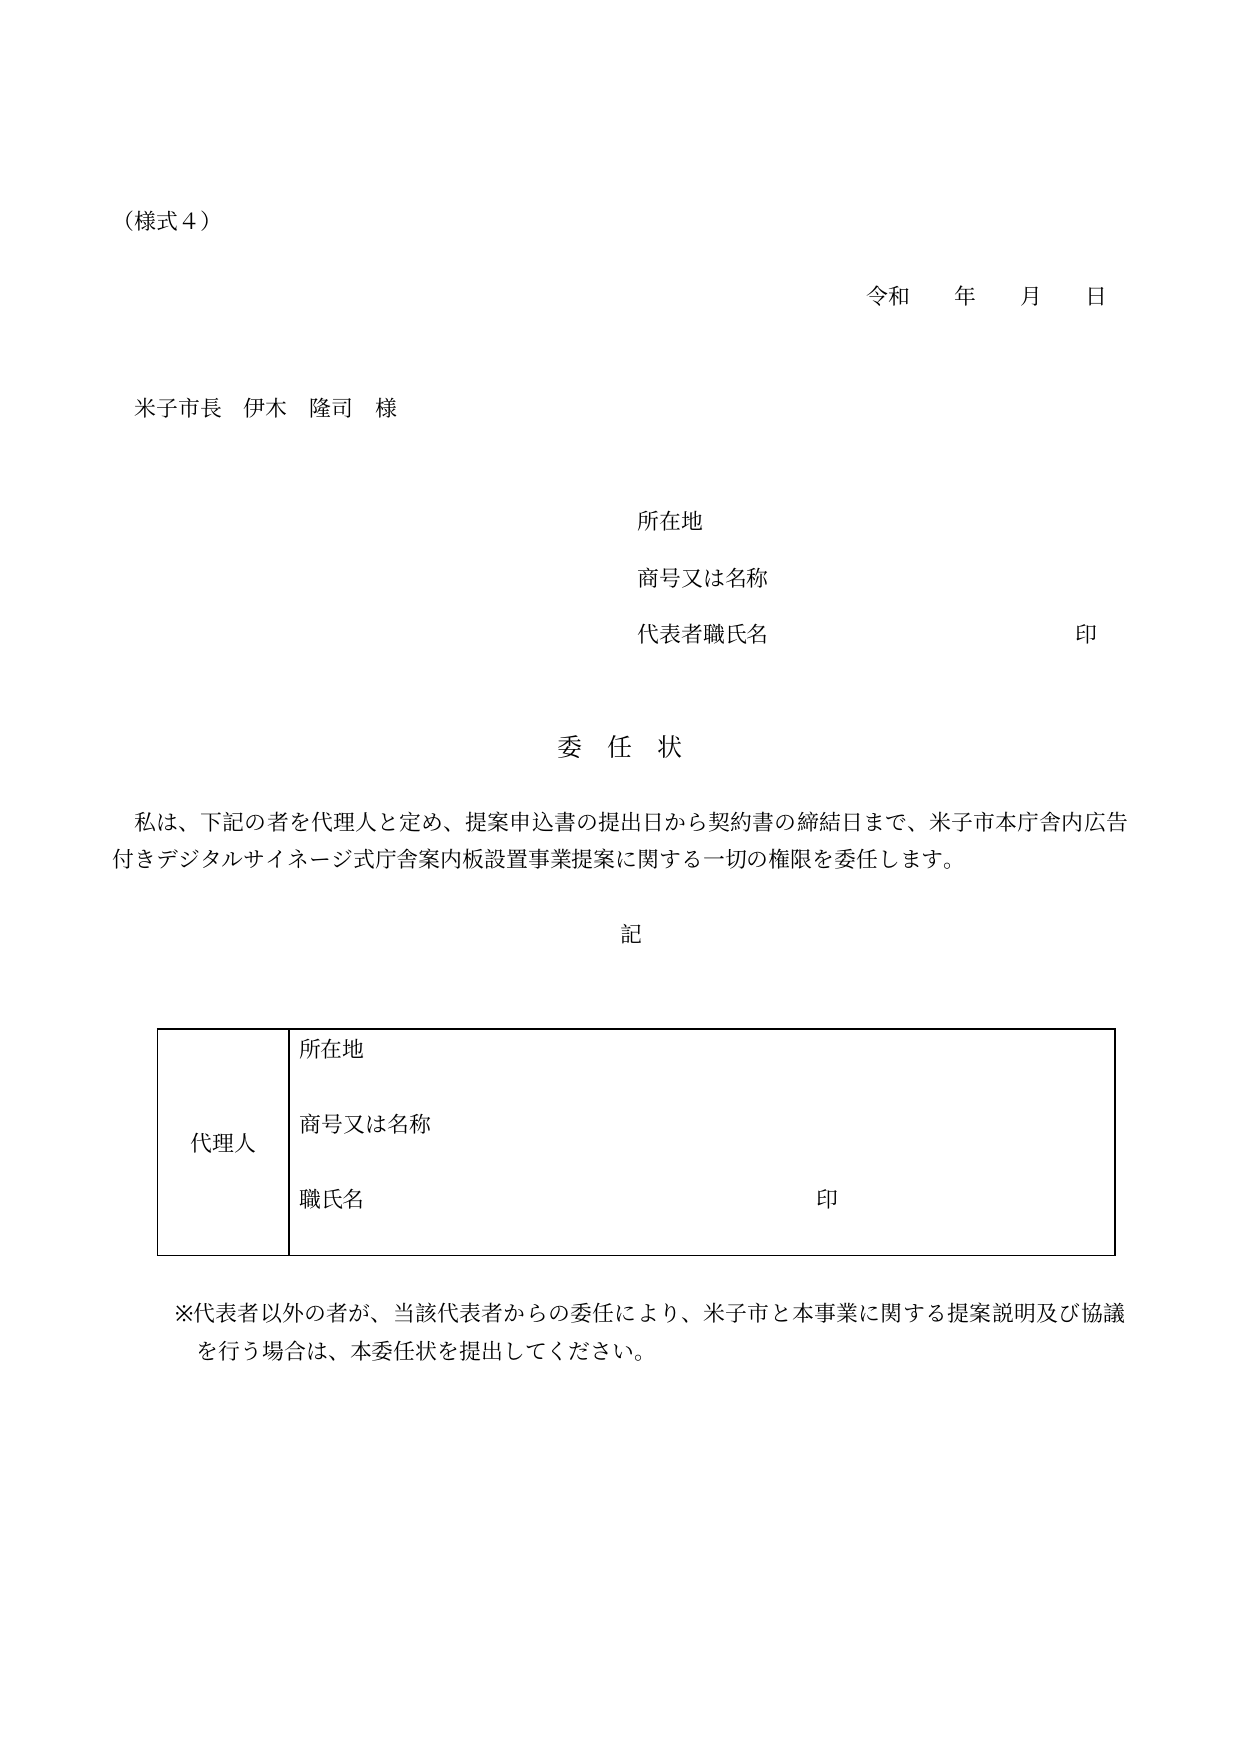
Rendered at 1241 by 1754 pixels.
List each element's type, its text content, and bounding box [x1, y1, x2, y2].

text 委 任 状 [112, 727, 1128, 764]
table_header 所在地 商号又は名称 職氏名 印 [290, 1030, 1114, 1254]
text 米子市長 伊木 隆司 様 [112, 388, 1128, 426]
text 代表者職氏名 印 [112, 614, 1128, 652]
text 記 [112, 914, 1128, 952]
text ※代表者以外の者が、当該代表者からの委任により、米子市と本事業に関する提案説明及び協議を行う場合は、本委任状を提出してください。 [175, 1294, 1128, 1369]
text 令和 年 月 日 [112, 276, 1107, 313]
text 所在地 [637, 501, 1128, 538]
text 私は、下記の者を代理人と定め、提案申込書の提出日から契約書の締結日まで、米子市本庁舎内広告付きデジタルサイネージ式庁舎案内板設置事業提案に関する一切の権限を委任します。 [112, 802, 1128, 877]
text 商号又は名称 [637, 558, 1128, 595]
table_header 代理人 [158, 1030, 288, 1254]
text （様式４） [112, 201, 1128, 238]
